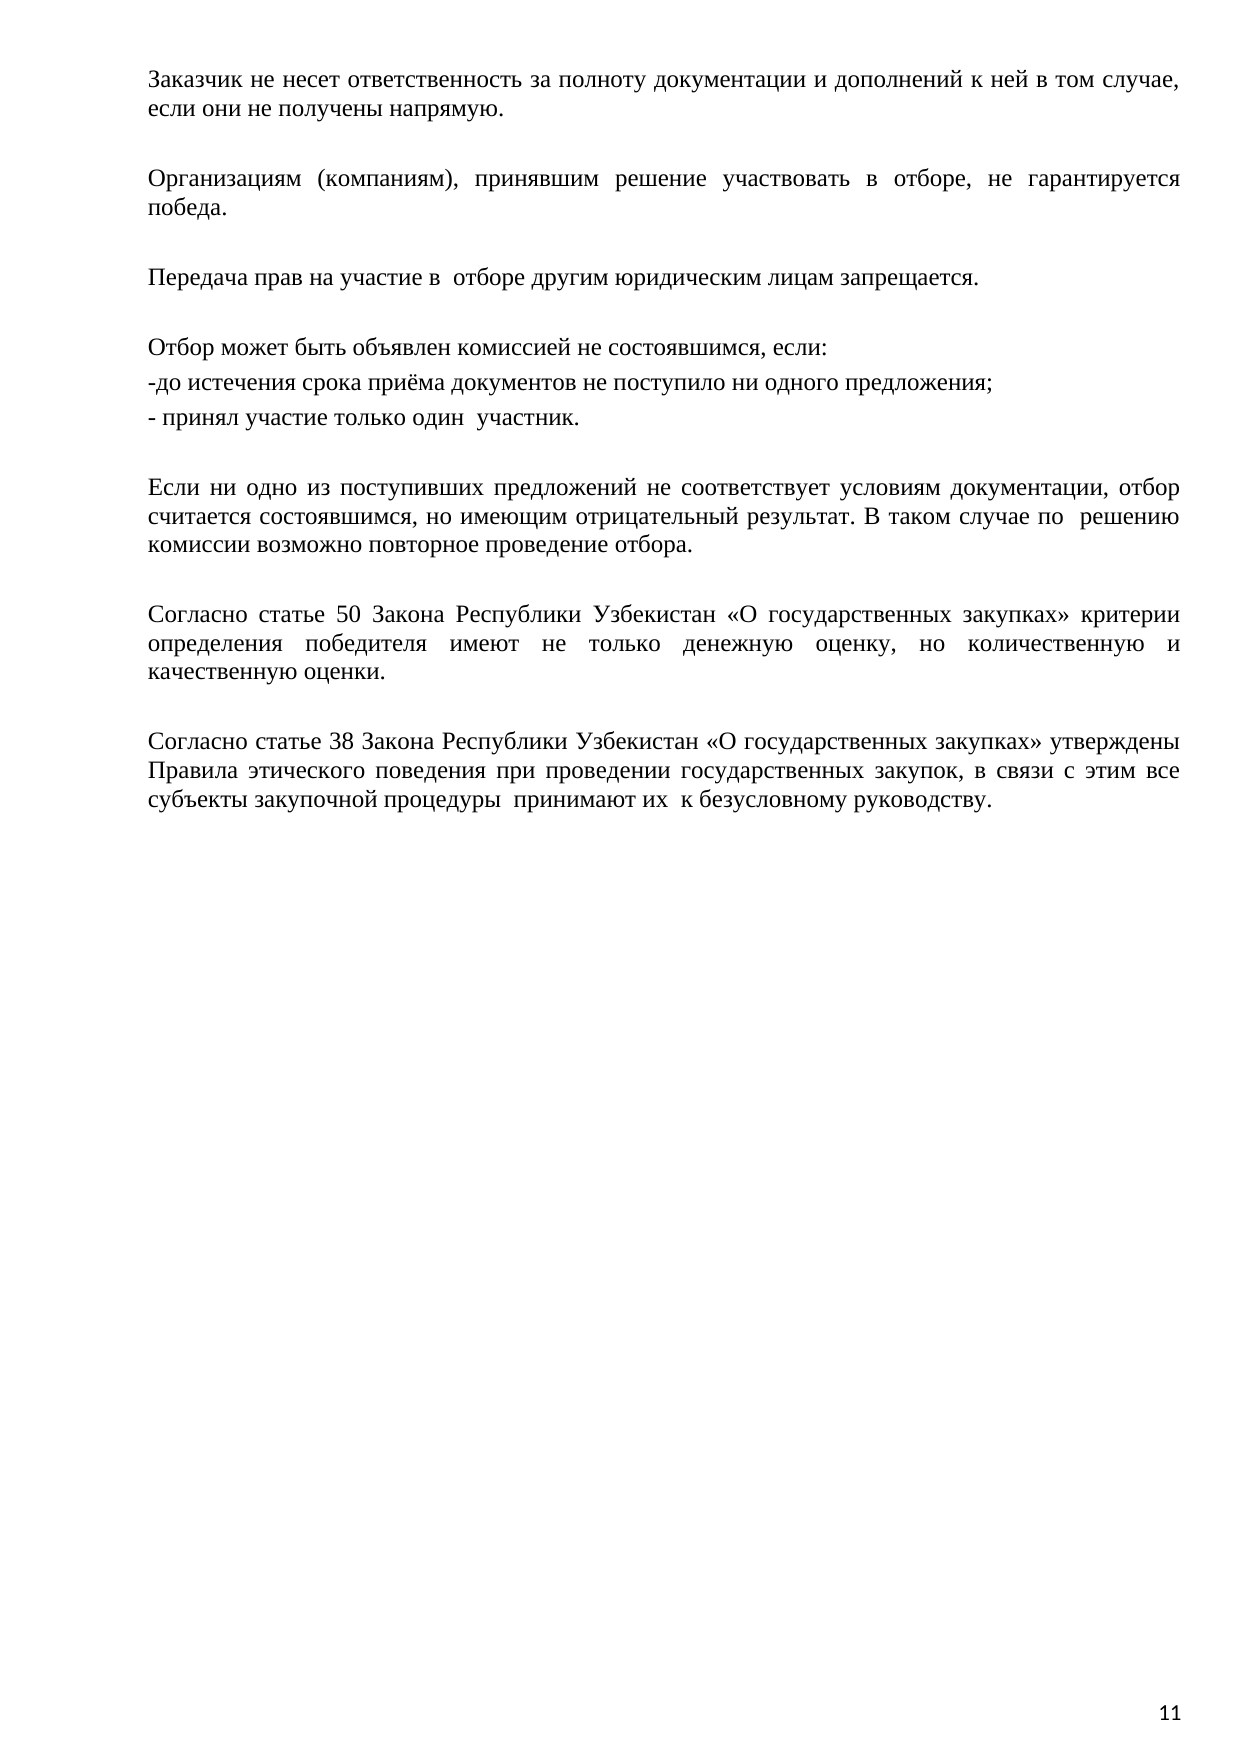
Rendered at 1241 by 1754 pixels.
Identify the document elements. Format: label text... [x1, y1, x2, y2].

text Если ни одно из поступивших предложений не соответствует условиям документации, отбор считается состоявшимся, но имеющим отрицательный результат. В таком случае по решению комиссии возможно повторное проведение отбора. [148, 472, 1181, 558]
text - принял участие только один участник. [148, 402, 1181, 431]
text Заказчик не несет ответственность за полноту документации и дополнений к ней в том случае, если они не получены напрямую. [148, 64, 1181, 122]
text Передача прав на участие в отборе другим юридическим лицам запрещается. [148, 262, 1181, 291]
text Согласно статье 38 Закона Республики Узбекистан «О государственных закупках» утверждены Правила этического поведения при проведении государственных закупок, в связи с этим все субъекты закупочной процедуры принимают их к безусловному руководству. [148, 726, 1181, 813]
text Организациям (компаниям), принявшим решение участвовать в отборе, не гарантируется победа. [148, 163, 1181, 221]
text Согласно статье 50 Закона Республики Узбекистан «О государственных закупках» критерии определения победителя имеют не только денежную оценку, но количественную и качественную оценки. [148, 599, 1181, 685]
text Отбор может быть объявлен комиссией не состоявшимся, если: [148, 332, 1181, 361]
text -до истечения срока приёма документов не поступило ни одного предложения; [148, 367, 1181, 396]
